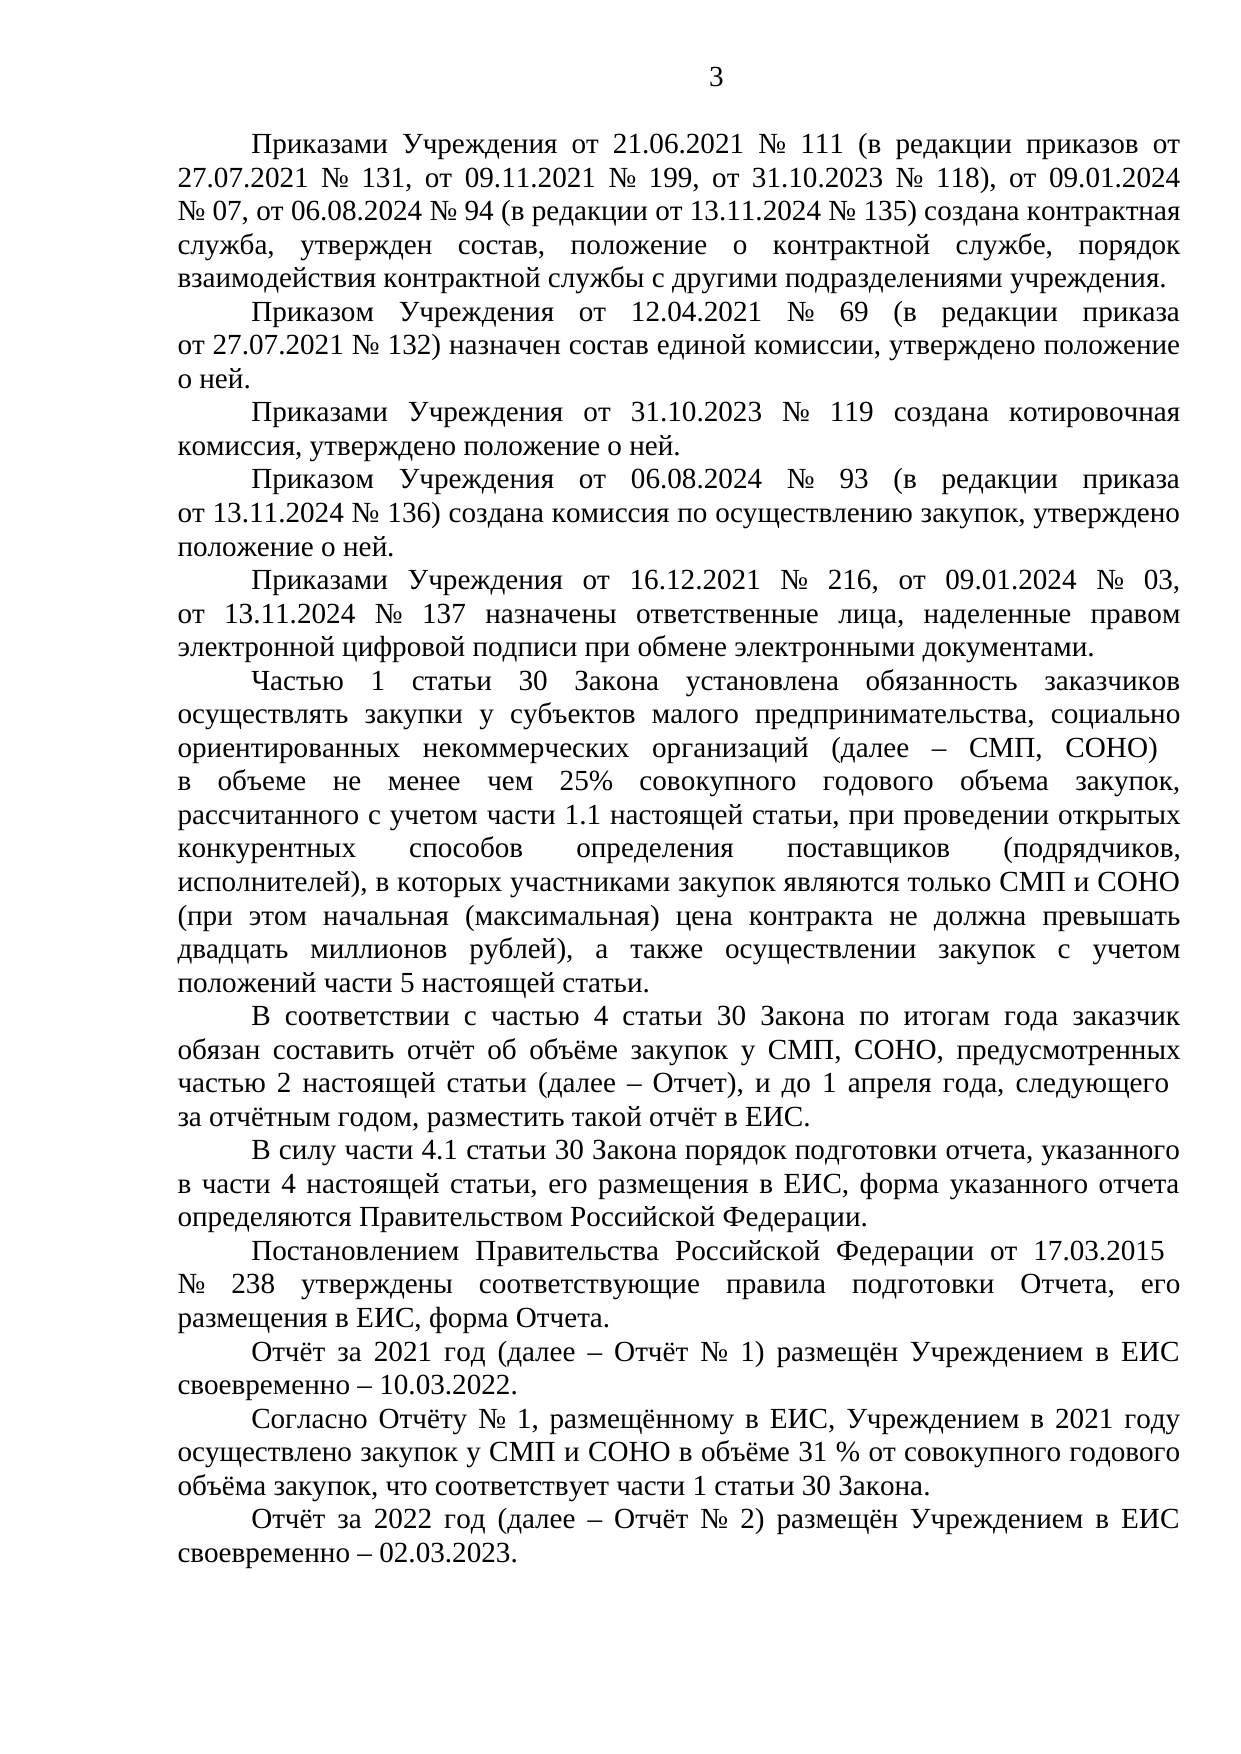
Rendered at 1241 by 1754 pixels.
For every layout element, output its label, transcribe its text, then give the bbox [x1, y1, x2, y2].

text Приказом Учреждения от 12.04.2021 № 69 (в редакции приказа от 27.07.2021 № 132) назначен состав единой комиссии, утверждено положение о ней. [177, 294, 1181, 394]
text Приказами Учреждения от 31.10.2023 № 119 создана котировочная комиссия, утверждено положение о ней. [177, 394, 1181, 462]
text Частью 1 статьи 30 Закона установлена обязанность заказчиков осуществлять закупки у субъектов малого предпринимательства, социально ориентированных некоммерческих организаций (далее – СМП, СОНО) в объеме не менее чем 25% совокупного годового объема закупок, рассчитанного с учетом части 1.1 настоящей статьи, при проведении открытых конкурентных способов определения поставщиков (подрядчиков, исполнителей), в которых участниками закупок являются только СМП и СОНО (при этом начальная (максимальная) цена контракта не должна превышать двадцать миллионов рублей), а также осуществлении закупок с учетом положений части 5 настоящей статьи. [177, 663, 1181, 998]
text В силу части 4.1 статьи 30 Закона порядок подготовки отчета, указанного в части 4 настоящей статьи, его размещения в ЕИС, форма указанного отчета определяются Правительством Российской Федерации. [177, 1132, 1181, 1233]
text Согласно Отчёту № 1, размещённому в ЕИС, Учреждением в 2021 году осуществлено закупок у СМП и СОНО в объёме 31 % от совокупного годового объёма закупок, что соответствует части 1 статьи 30 Закона. [177, 1401, 1181, 1501]
text Приказами Учреждения от 16.12.2021 № 216, от 09.01.2024 № 03, от 13.11.2024 № 137 назначены ответственные лица, наделенные правом электронной цифровой подписи при обмене электронными документами. [177, 562, 1181, 663]
text Приказом Учреждения от 06.08.2024 № 93 (в редакции приказа от 13.11.2024 № 136) создана комиссия по осуществлению закупок, утверждено положение о ней. [177, 462, 1181, 562]
text Отчёт за 2022 год (далее – Отчёт № 2) размещён Учреждением в ЕИС своевременно – 02.03.2023. [177, 1501, 1181, 1568]
text Приказами Учреждения от 21.06.2021 № 111 (в редакции приказов от 27.07.2021 № 131, от 09.11.2021 № 199, от 31.10.2023 № 118), от 09.01.2024 № 07, от 06.08.2024 № 94 (в редакции от 13.11.2024 № 135) создана контрактная служба, утвержден состав, положение о контрактной службе, порядок взаимодействия контрактной службы с другими подразделениями учреждения. [177, 126, 1181, 294]
text Постановлением Правительства Российской Федерации от 17.03.2015 № 238 утверждены соответствующие правила подготовки Отчета, его размещения в ЕИС, форма Отчета. [177, 1233, 1181, 1334]
text Отчёт за 2021 год (далее – Отчёт № 1) размещён Учреждением в ЕИС своевременно – 10.03.2022. [177, 1334, 1181, 1401]
text В соответствии с частью 4 статьи 30 Закона по итогам года заказчик обязан составить отчёт об объёме закупок у СМП, СОНО, предусмотренных частью 2 настоящей статьи (далее – Отчет), и до 1 апреля года, следующего за отчётным годом, разместить такой отчёт в ЕИС. [177, 998, 1181, 1132]
